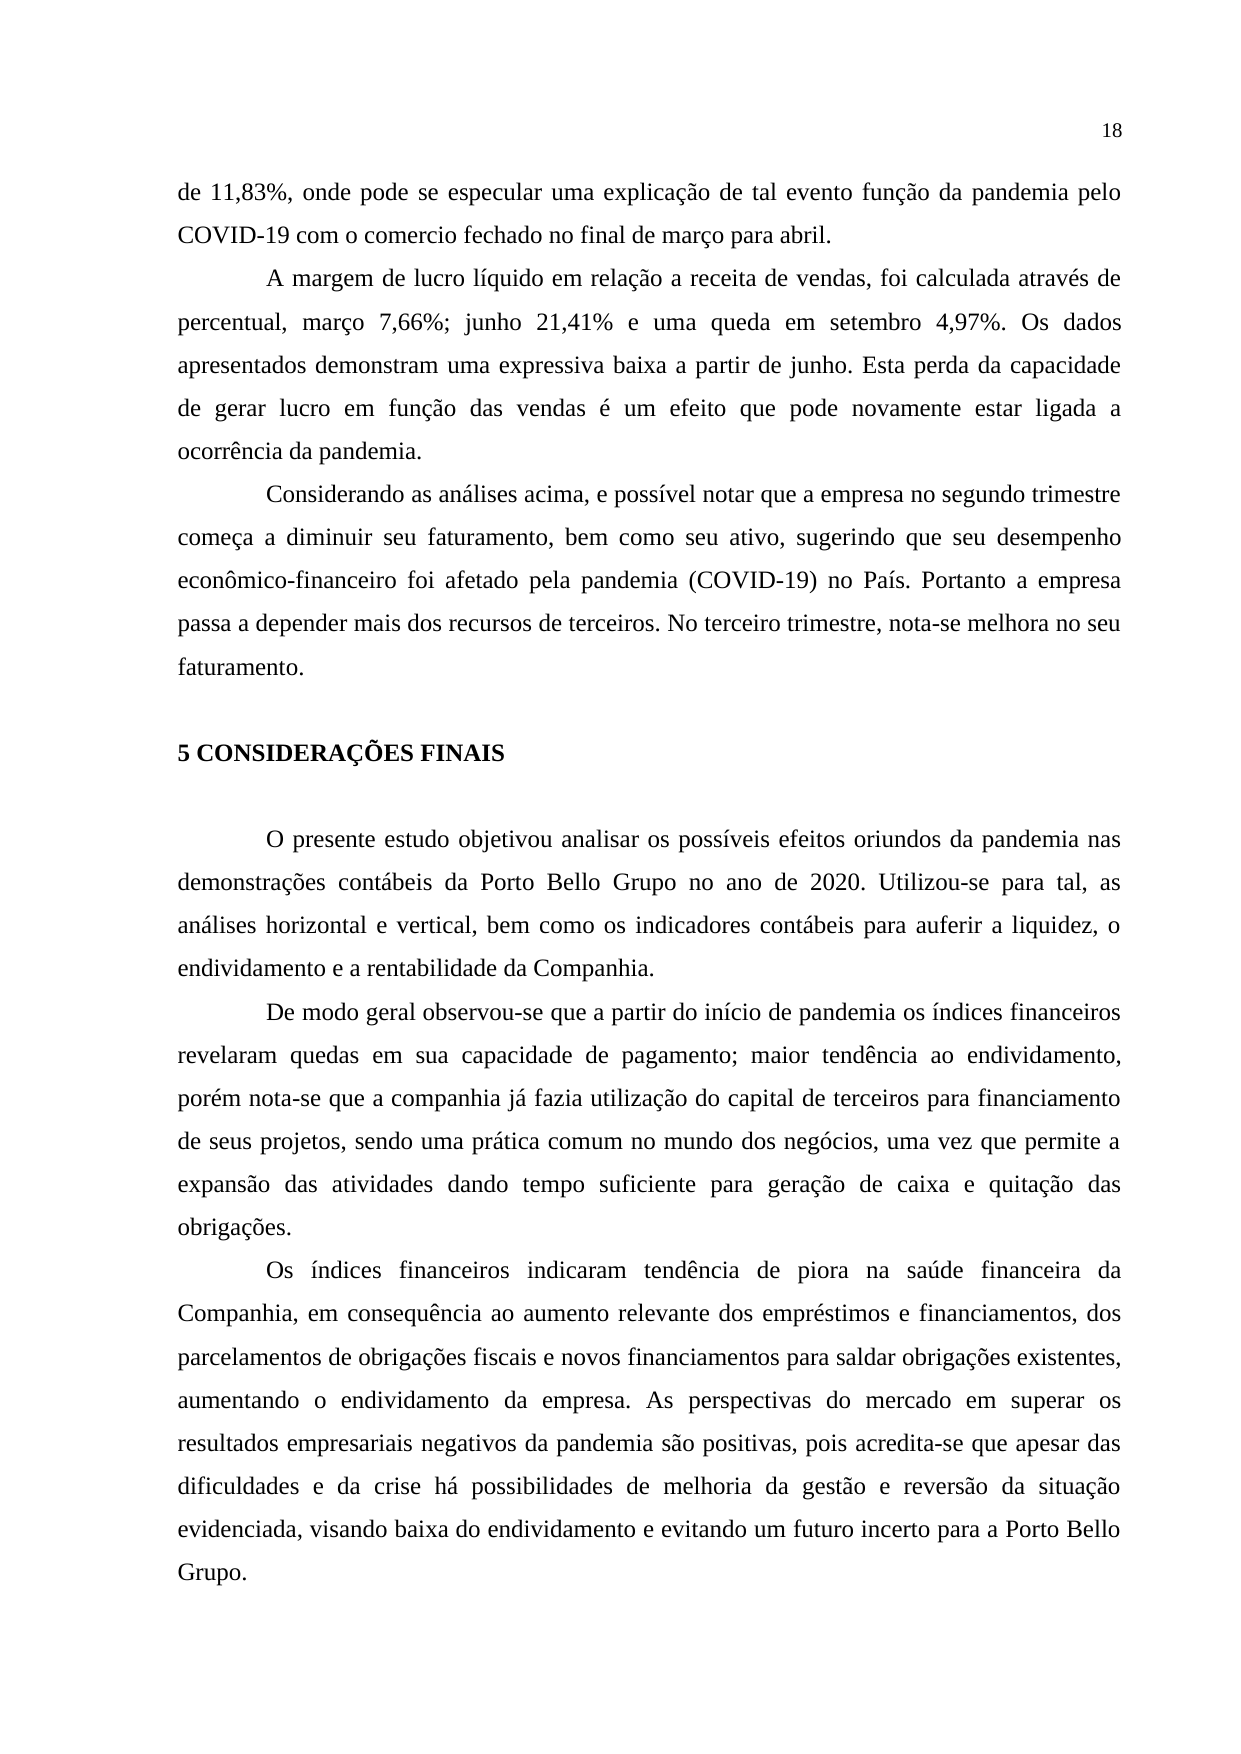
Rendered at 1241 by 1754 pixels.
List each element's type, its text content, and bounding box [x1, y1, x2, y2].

text 5 CONSIDERAÇÕES FINAIS [177, 738, 1122, 767]
text A margem de lucro líquido em relação a receita de vendas, foi calculada através de percentual, março 7,66%; junho 21,41% e uma queda em setembro 4,97%. Os dados apresentados demonstram uma expressiva baixa a partir de junho. Esta perda da capacidade de gerar lucro em função das vendas é um efeito que pode novamente estar ligada a ocorrência da pandemia. [177, 263, 1122, 465]
text De modo geral observou-se que a partir do início de pandemia os índices financeiros revelaram quedas em sua capacidade de pagamento; maior tendência ao endividamento, porém nota-se que a companhia já fazia utilização do capital de terceiros para financiamento de seus projetos, sendo uma prática comum no mundo dos negócios, uma vez que permite a expansão das atividades dando tempo suficiente para geração de caixa e quitação das obrigações. [177, 997, 1122, 1241]
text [177, 177, 1122, 249]
text Considerando as análises acima, e possível notar que a empresa no segundo trimestre começa a diminuir seu faturamento, bem como seu ativo, sugerindo que seu desempenho econômico-financeiro foi afetado pela pandemia (COVID-19) no País. Portanto a empresa passa a depender mais dos recursos de terceiros. No terceiro trimestre, nota-se melhora no seu faturamento. [177, 479, 1122, 680]
text Os índices financeiros indicaram tendência de piora na saúde financeira da Companhia, em consequência ao aumento relevante dos empréstimos e financiamentos, dos parcelamentos de obrigações fiscais e novos financiamentos para saldar obrigações existentes, aumentando o endividamento da empresa. As perspectivas do mercado em superar os resultados empresariais negativos da pandemia são positivas, pois acredita-se que apesar das dificuldades e da crise há possibilidades de melhoria da gestão e reversão da situação evidenciada, visando baixa do endividamento e evitando um futuro incerto para a Porto Bello Grupo. [177, 1255, 1122, 1586]
text O presente estudo objetivou analisar os possíveis efeitos oriundos da pandemia nas demonstrações contábeis da Porto Bello Grupo no ano de 2020. Utilizou-se para tal, as análises horizontal e vertical, bem como os indicadores contábeis para auferir a liquidez, o endividamento e a rentabilidade da Companhia. [177, 824, 1122, 982]
